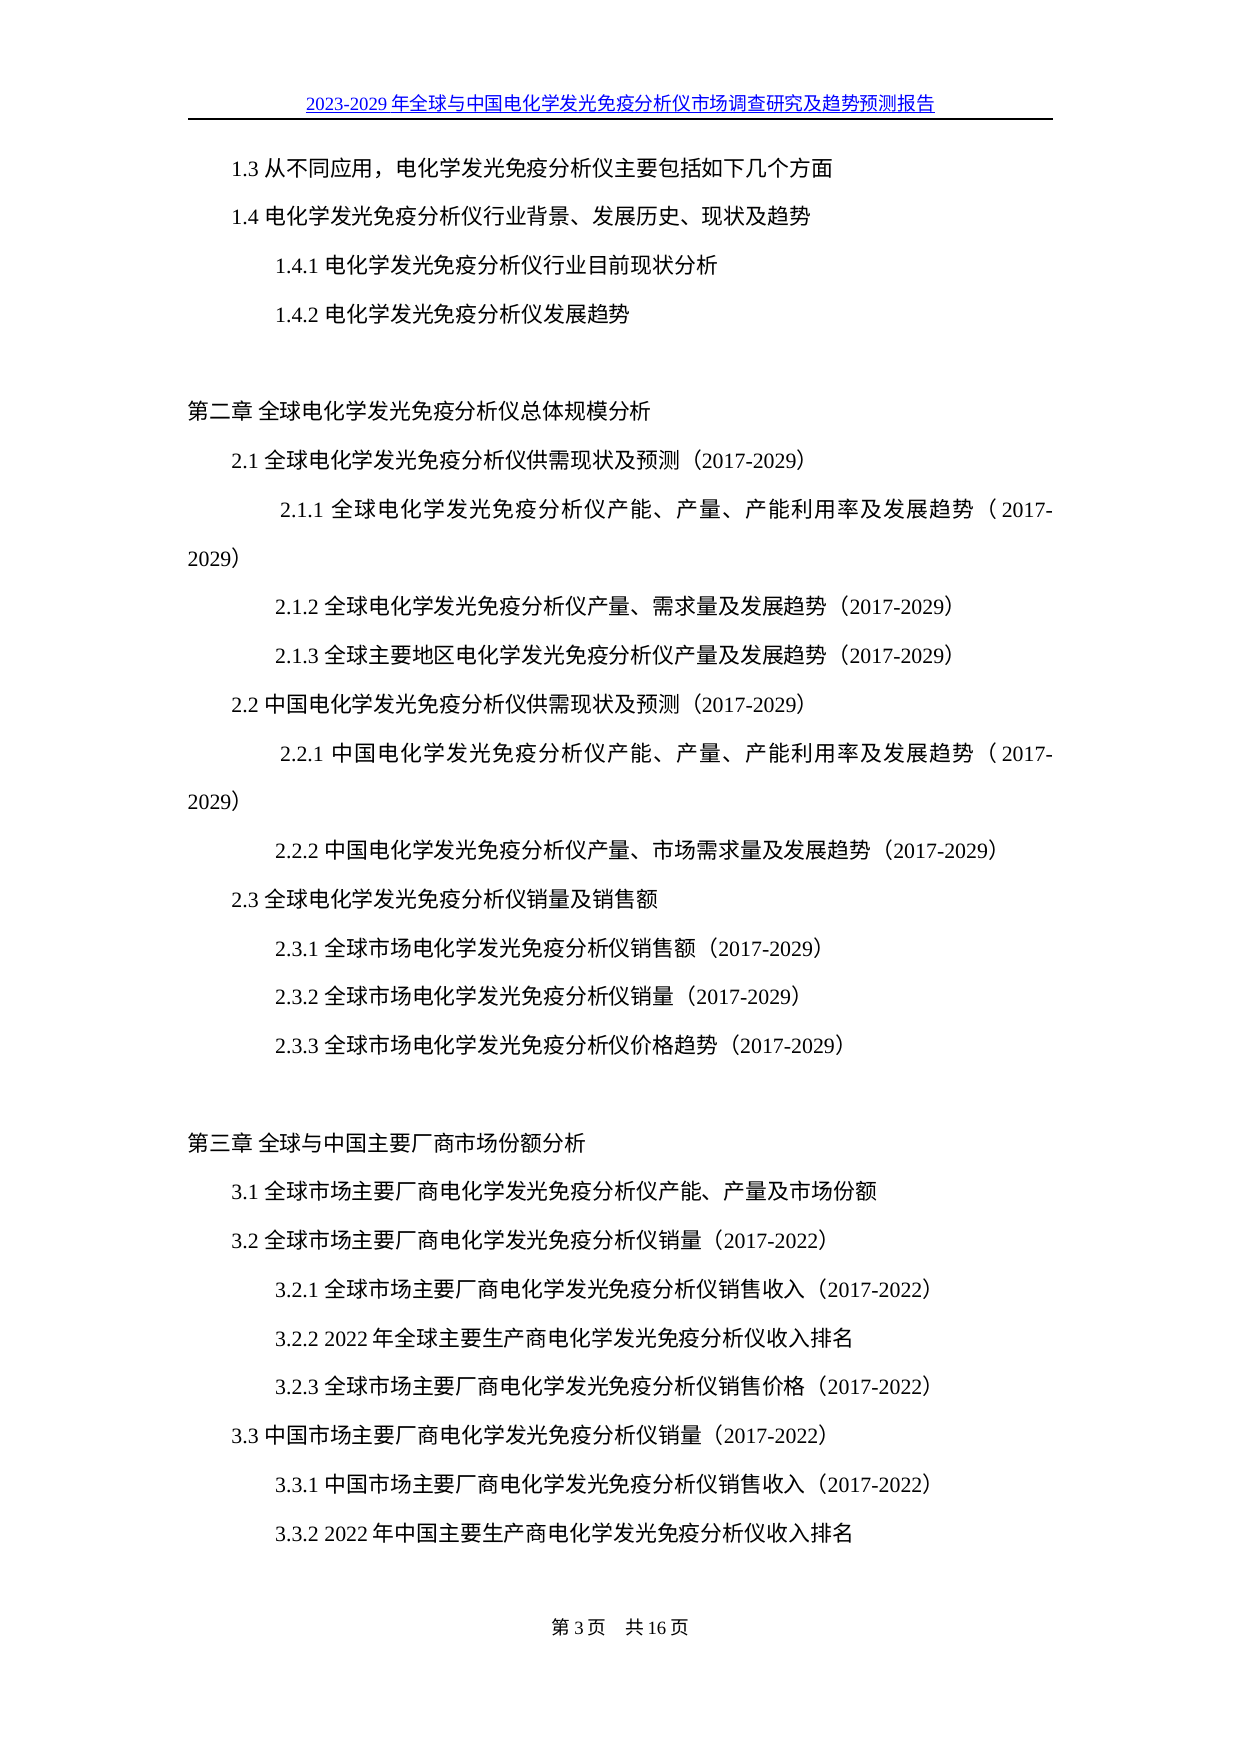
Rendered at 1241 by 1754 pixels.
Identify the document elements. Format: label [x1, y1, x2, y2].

text [187, 150, 1053, 1548]
